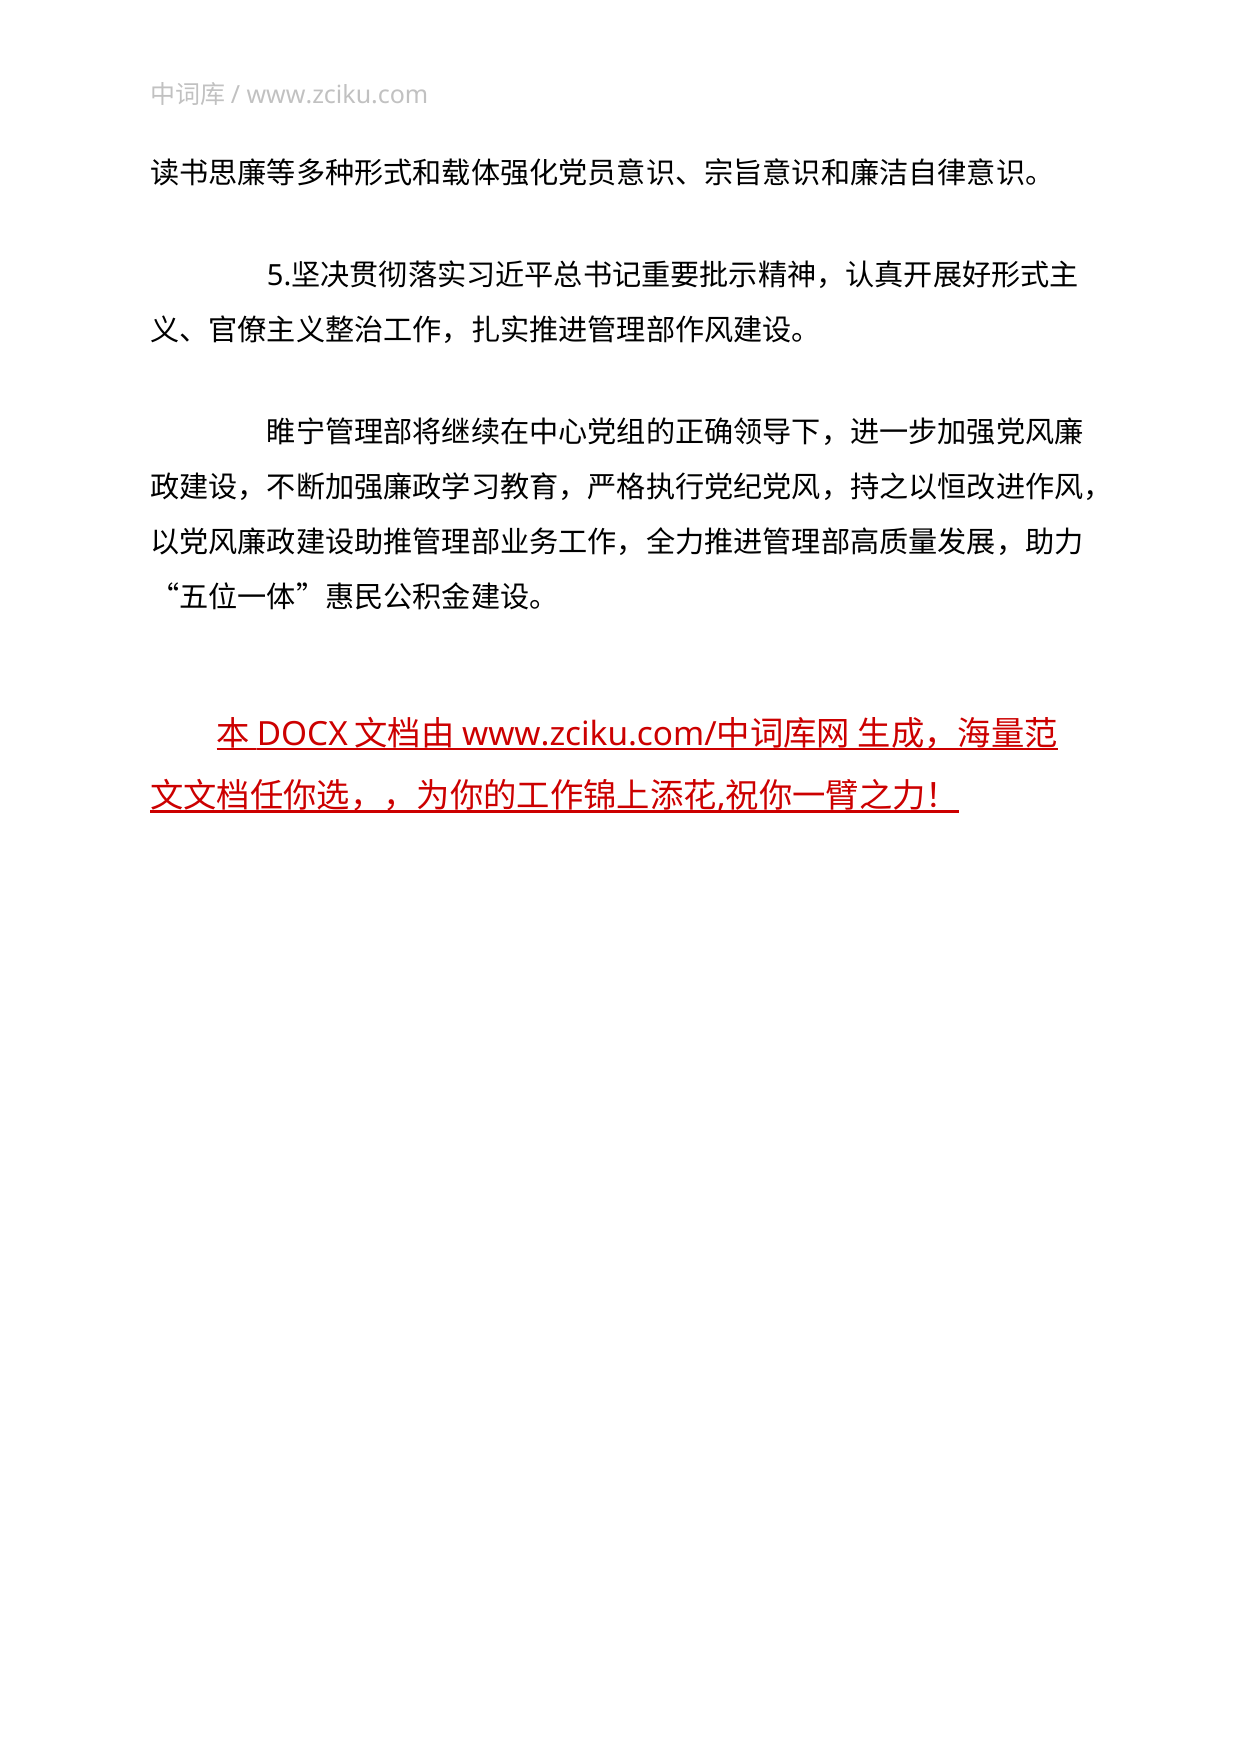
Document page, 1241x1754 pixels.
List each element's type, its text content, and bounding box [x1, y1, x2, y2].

text 睢宁管理部将继续在中心党组的正确领导下，进一步加强党风廉政建设，不断加强廉政学习教育，严格执行党纪党风，持之以恒改进作风，以党风廉政建设助推管理部业务工作，全力推进管理部高质量发展，助力 “五位一体”惠民公积金建设。 [150, 408, 1090, 616]
text 5.坚决贯彻落实习近平总书记重要批示精神，认真开展好形式主义、官僚主义整治工作，扎实推进管理部作风建设。 [150, 252, 1090, 349]
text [150, 150, 1090, 192]
text 本DOCX文档由 www.zciku.com/中词库网 生成，海量范文文档任你选，，为你的工作锦上添花,祝你一臂之力！ [150, 706, 1090, 817]
